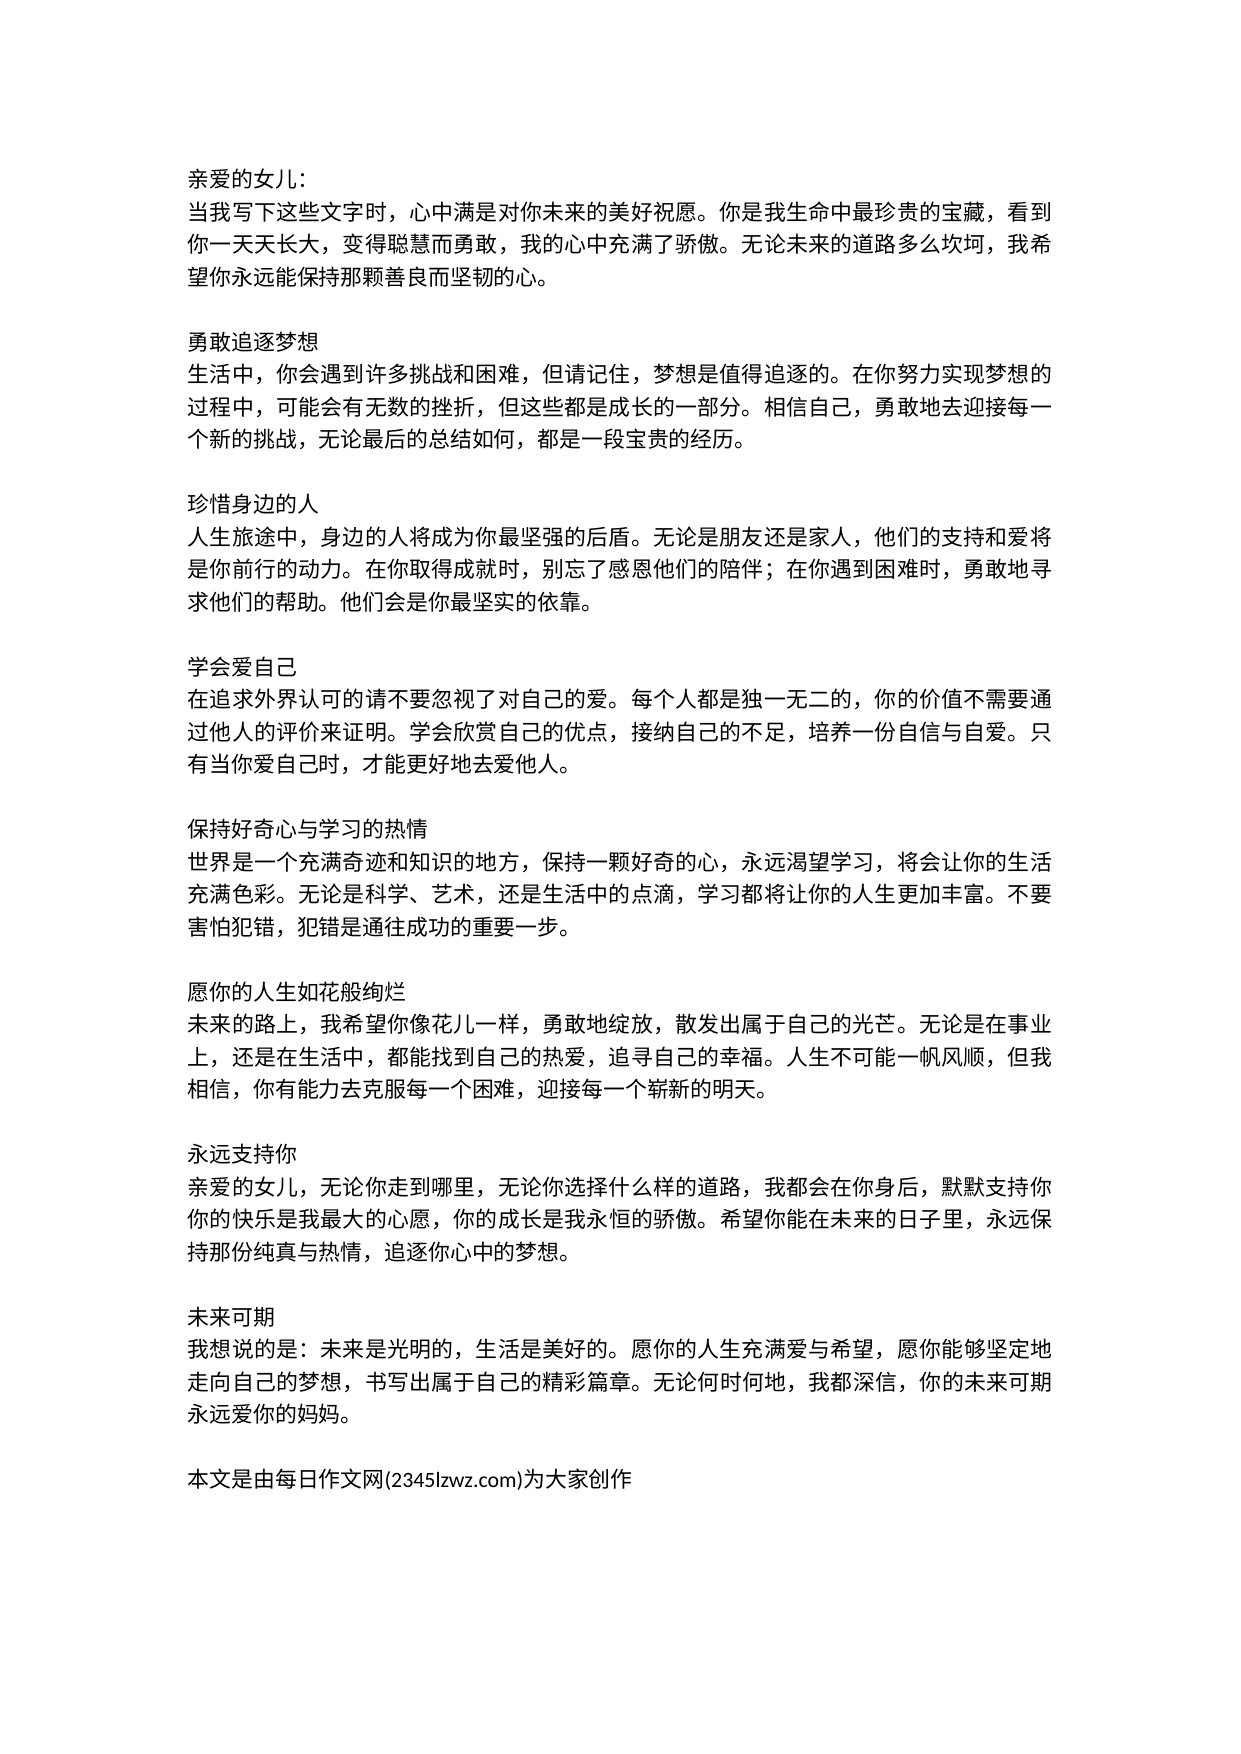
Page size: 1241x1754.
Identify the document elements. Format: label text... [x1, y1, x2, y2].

text 在追求外界认可的请不要忽视了对自己的爱。每个人都是独一无二的，你的价值不需要通过他人的评价来证明。学会欣赏自己的优点，接纳自己的不足，培养一份自信与自爱。只有当你爱自己时，才能更好地去爱他人。 [187, 682, 1053, 779]
text 人生旅途中，身边的人将成为你最坚强的后盾。无论是朋友还是家人，他们的支持和爱将是你前行的动力。在你取得成就时，别忘了感恩他们的陪伴；在你遇到困难时，勇敢地寻求他们的帮助。他们会是你最坚实的依靠。 [187, 519, 1053, 617]
text 我想说的是：未来是光明的，生活是美好的。愿你的人生充满爱与希望，愿你能够坚定地走向自己的梦想，书写出属于自己的精彩篇章。无论何时何地，我都深信，你的未来可期，永远爱你的妈妈。 [187, 1332, 1053, 1429]
text 未来可期 [187, 1299, 1053, 1332]
text 生活中，你会遇到许多挑战和困难，但请记住，梦想是值得追逐的。在你努力实现梦想的过程中，可能会有无数的挫折，但这些都是成长的一部分。相信自己，勇敢地去迎接每一个新的挑战，无论最后的总结如何，都是一段宝贵的经历。 [187, 357, 1053, 454]
text 亲爱的女儿，无论你走到哪里，无论你选择什么样的道路，我都会在你身后，默默支持你。你的快乐是我最大的心愿，你的成长是我永恒的骄傲。希望你能在未来的日子里，永远保持那份纯真与热情，追逐你心中的梦想。 [187, 1169, 1053, 1267]
text 勇敢追逐梦想 [187, 324, 1053, 357]
text 学会爱自己 [187, 649, 1053, 682]
text 未来的路上，我希望你像花儿一样，勇敢地绽放，散发出属于自己的光芒。无论是在事业上，还是在生活中，都能找到自己的热爱，追寻自己的幸福。人生不可能一帆风顺，但我相信，你有能力去克服每一个困难，迎接每一个崭新的明天。 [187, 1007, 1053, 1104]
text 当我写下这些文字时，心中满是对你未来的美好祝愿。你是我生命中最珍贵的宝藏，看到你一天天长大，变得聪慧而勇敢，我的心中充满了骄傲。无论未来的道路多么坎坷，我希望你永远能保持那颗善良而坚韧的心。 [187, 194, 1053, 292]
text 保持好奇心与学习的热情 [187, 812, 1053, 844]
text 亲爱的女儿： [187, 162, 1053, 194]
text 珍惜身边的人 [187, 487, 1053, 519]
text 本文是由每日作文网(2345lzwz.com)为大家创作 [187, 1462, 1053, 1494]
text 永远支持你 [187, 1137, 1053, 1169]
text 愿你的人生如花般绚烂 [187, 974, 1053, 1007]
text 世界是一个充满奇迹和知识的地方，保持一颗好奇的心，永远渴望学习，将会让你的生活充满色彩。无论是科学、艺术，还是生活中的点滴，学习都将让你的人生更加丰富。不要害怕犯错，犯错是通往成功的重要一步。 [187, 844, 1053, 942]
